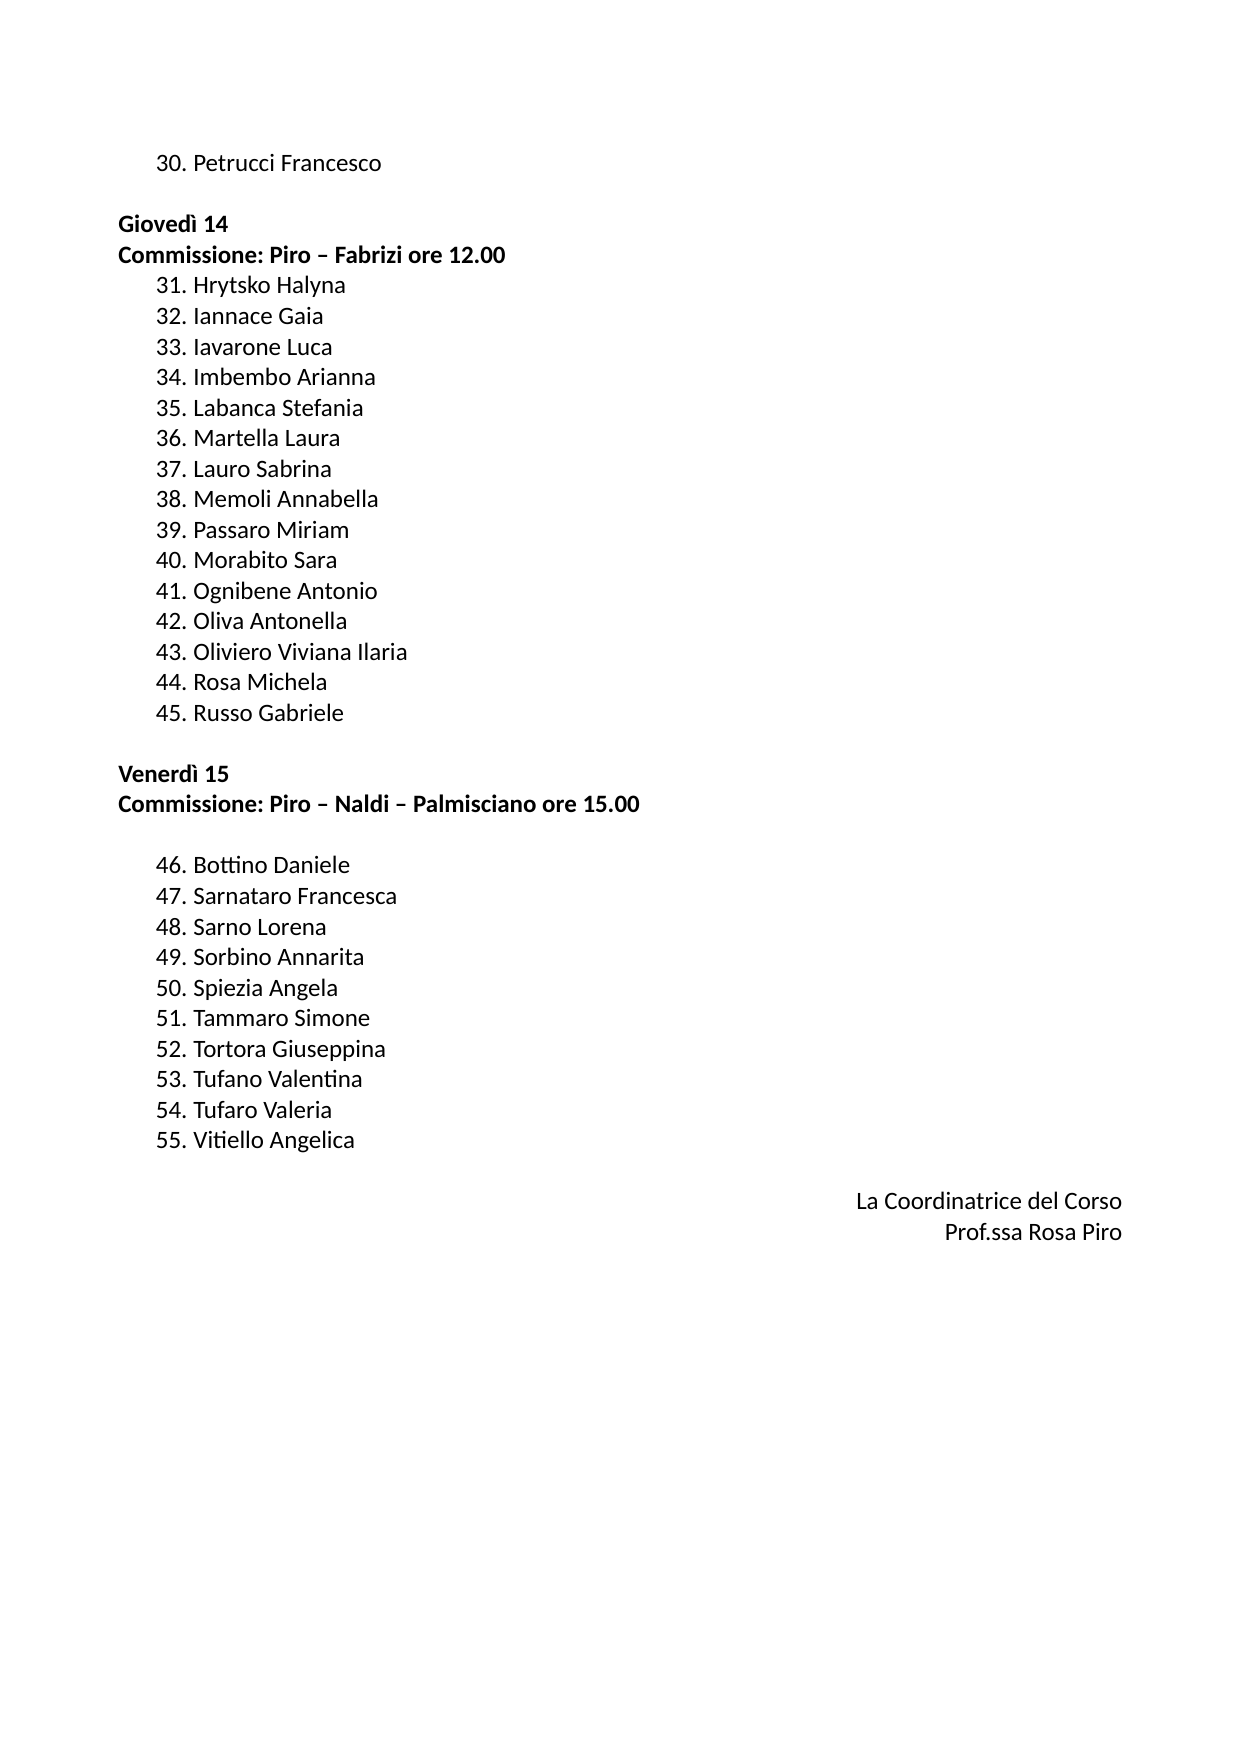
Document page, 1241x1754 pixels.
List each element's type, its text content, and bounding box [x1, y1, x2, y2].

list Sorbino Annarita [156, 941, 1122, 972]
list Sarno Lorena [156, 911, 1122, 941]
list Labanca Stefania [156, 392, 1122, 422]
list Sarnataro Francesca [156, 880, 1122, 911]
list Petrucci Francesco [156, 148, 1122, 178]
list Iannace Gaia [156, 300, 1122, 331]
text La Coordinatrice del Corso [118, 1185, 1122, 1216]
list Ognibene Antonio [156, 575, 1122, 605]
list Bottino Daniele [156, 849, 1122, 880]
list Iavarone Luca [156, 331, 1122, 361]
text Commissione: Piro – Fabrizi ore 12.00 [118, 239, 1122, 270]
list Morabito Sara [156, 544, 1122, 575]
list Martella Laura [156, 422, 1122, 453]
list Memoli Annabella [156, 483, 1122, 514]
list Lauro Sabrina [156, 453, 1122, 483]
list Russo Gabriele [156, 697, 1122, 727]
list Tufano Valentina [156, 1063, 1122, 1094]
text Venerdì 15 [118, 758, 1122, 788]
list Vitiello Angelica [156, 1124, 1122, 1155]
list Tufaro Valeria [156, 1094, 1122, 1124]
list Tammaro Simone [156, 1002, 1122, 1033]
list Spiezia Angela [156, 972, 1122, 1002]
text Commissione: Piro – Naldi – Palmisciano ore 15.00 [118, 788, 1122, 819]
list Oliva Antonella [156, 605, 1122, 636]
list Passaro Miriam [156, 514, 1122, 544]
list Tortora Giuseppina [156, 1033, 1122, 1063]
list Rosa Michela [156, 666, 1122, 697]
list Hrytsko Halyna [156, 270, 1122, 300]
list Oliviero Viviana Ilaria [156, 636, 1122, 666]
list Imbembo Arianna [156, 361, 1122, 392]
text Prof.ssa Rosa Piro [118, 1216, 1122, 1246]
text Giovedì 14 [118, 209, 1122, 239]
